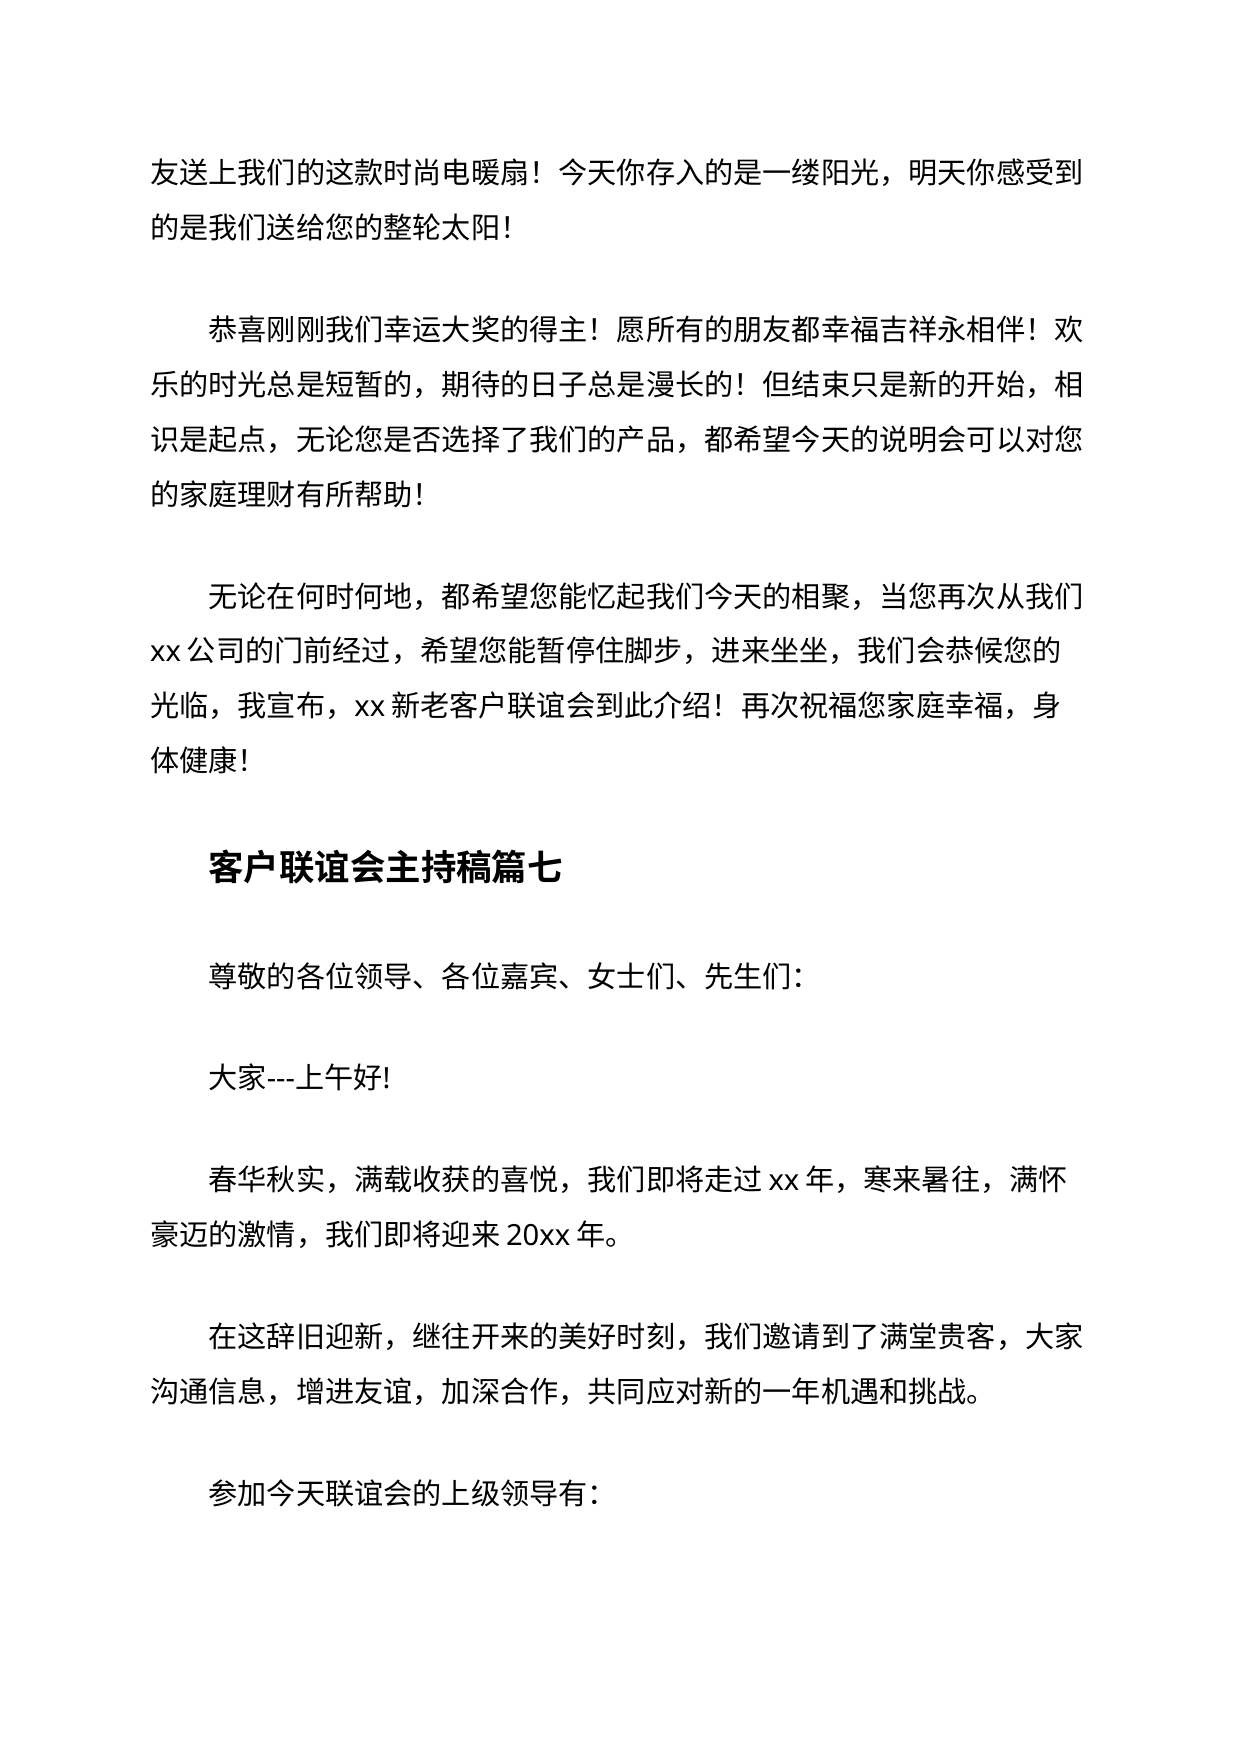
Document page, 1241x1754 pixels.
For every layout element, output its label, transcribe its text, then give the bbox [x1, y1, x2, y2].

text 无论在何时何地，都希望您能忆起我们今天的相聚，当您再次从我们xx公司的门前经过，希望您能暂停住脚步，进来坐坐，我们会恭候您的光临，我宣布，xx新老客户联谊会到此介绍！再次祝福您家庭幸福，身体健康！ [150, 573, 1090, 780]
text 大家---上午好! [150, 1055, 1090, 1097]
text 参加今天联谊会的上级领导有： [150, 1471, 1090, 1513]
text 恭喜刚刚我们幸运大奖的得主！愿所有的朋友都幸福吉祥永相伴！欢乐的时光总是短暂的，期待的日子总是漫长的！但结束只是新的开始，相识是起点，无论您是否选择了我们的产品，都希望今天的说明会可以对您的家庭理财有所帮助！ [150, 307, 1090, 514]
text 客户联谊会主持稿篇七 [150, 840, 1090, 891]
text 春华秋实，满载收获的喜悦，我们即将走过xx年，寒来暑往，满怀豪迈的激情，我们即将迎来20xx年。 [150, 1157, 1090, 1254]
text 在这辞旧迎新，继往开来的美好时刻，我们邀请到了满堂贵客，大家沟通信息，增进友谊，加深合作，共同应对新的一年机遇和挑战。 [150, 1314, 1090, 1411]
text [150, 150, 1090, 247]
text 尊敬的各位领导、各位嘉宾、女士们、先生们： [150, 953, 1090, 996]
